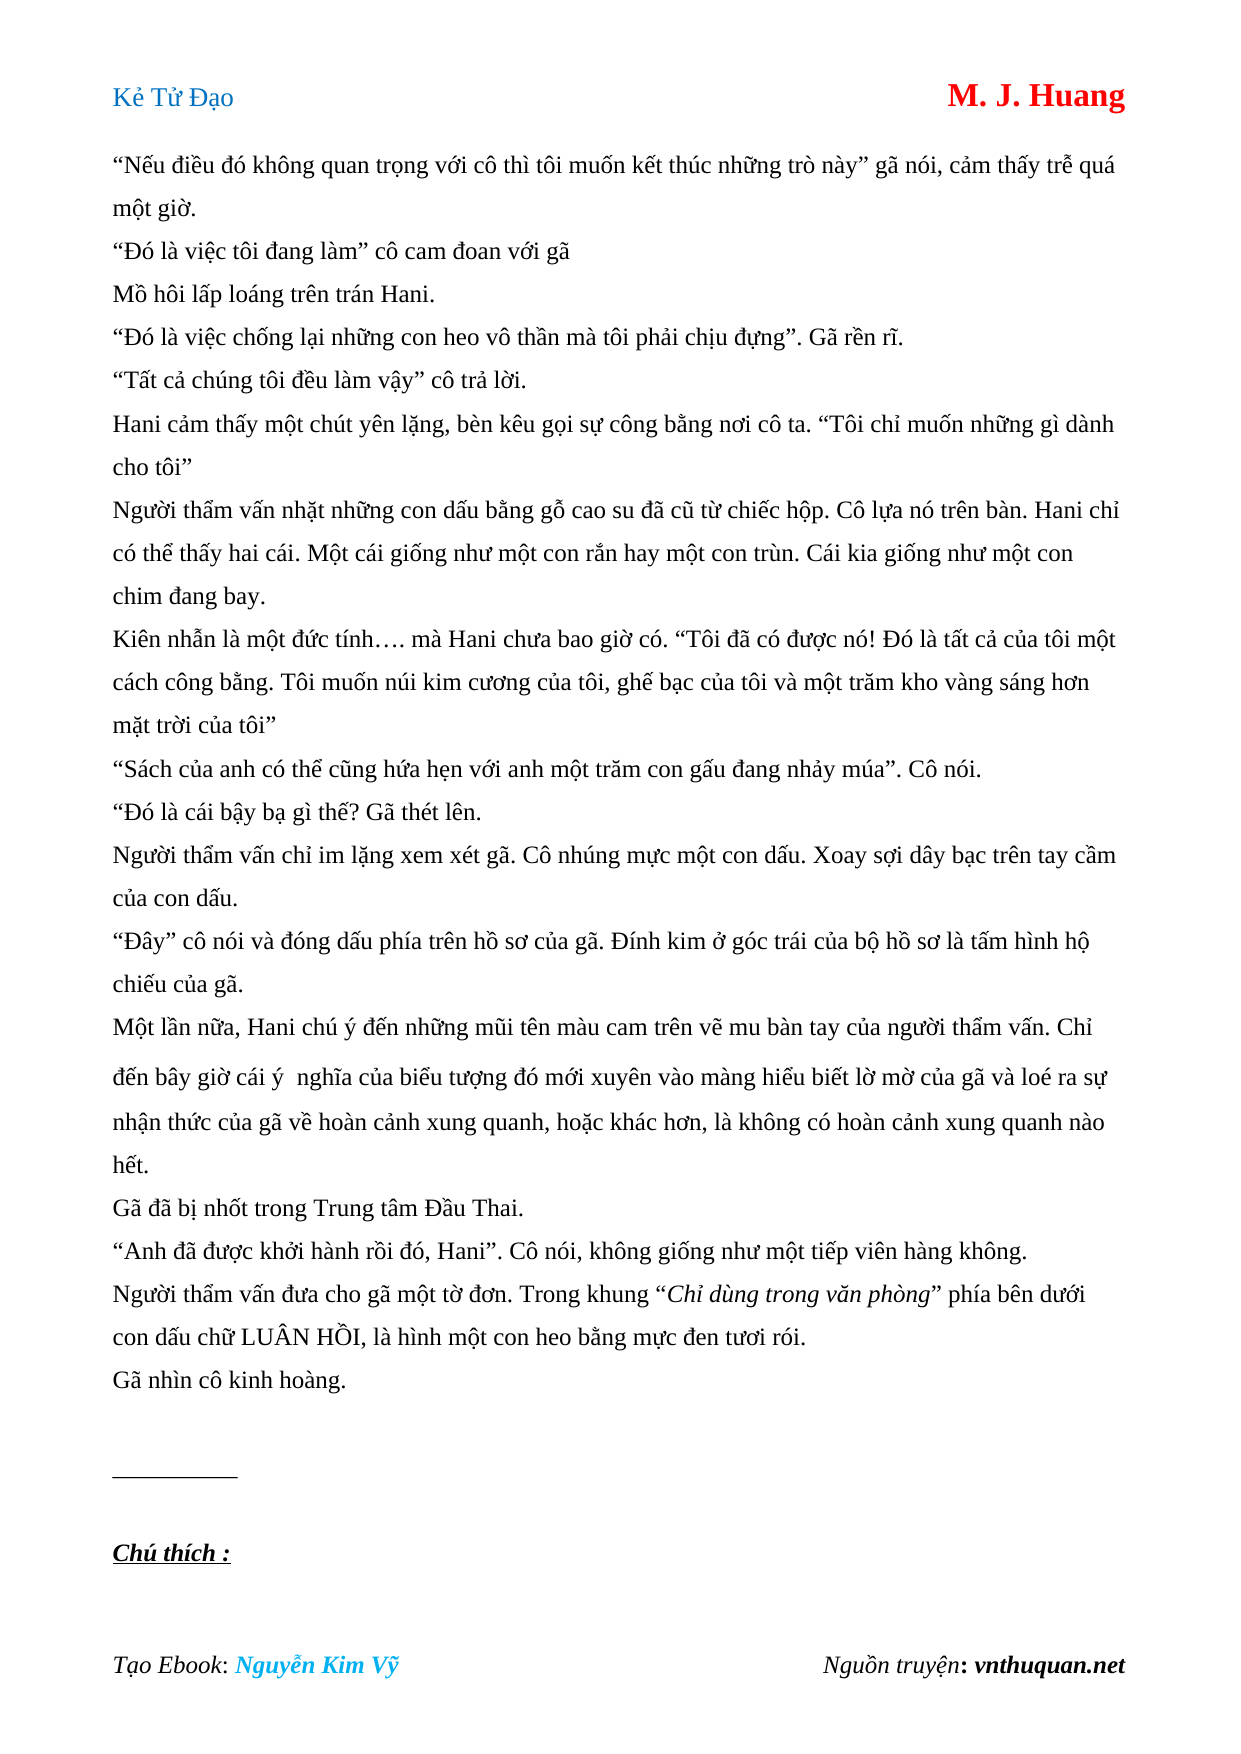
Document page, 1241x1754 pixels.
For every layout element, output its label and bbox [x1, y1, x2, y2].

text [112, 150, 1128, 1567]
